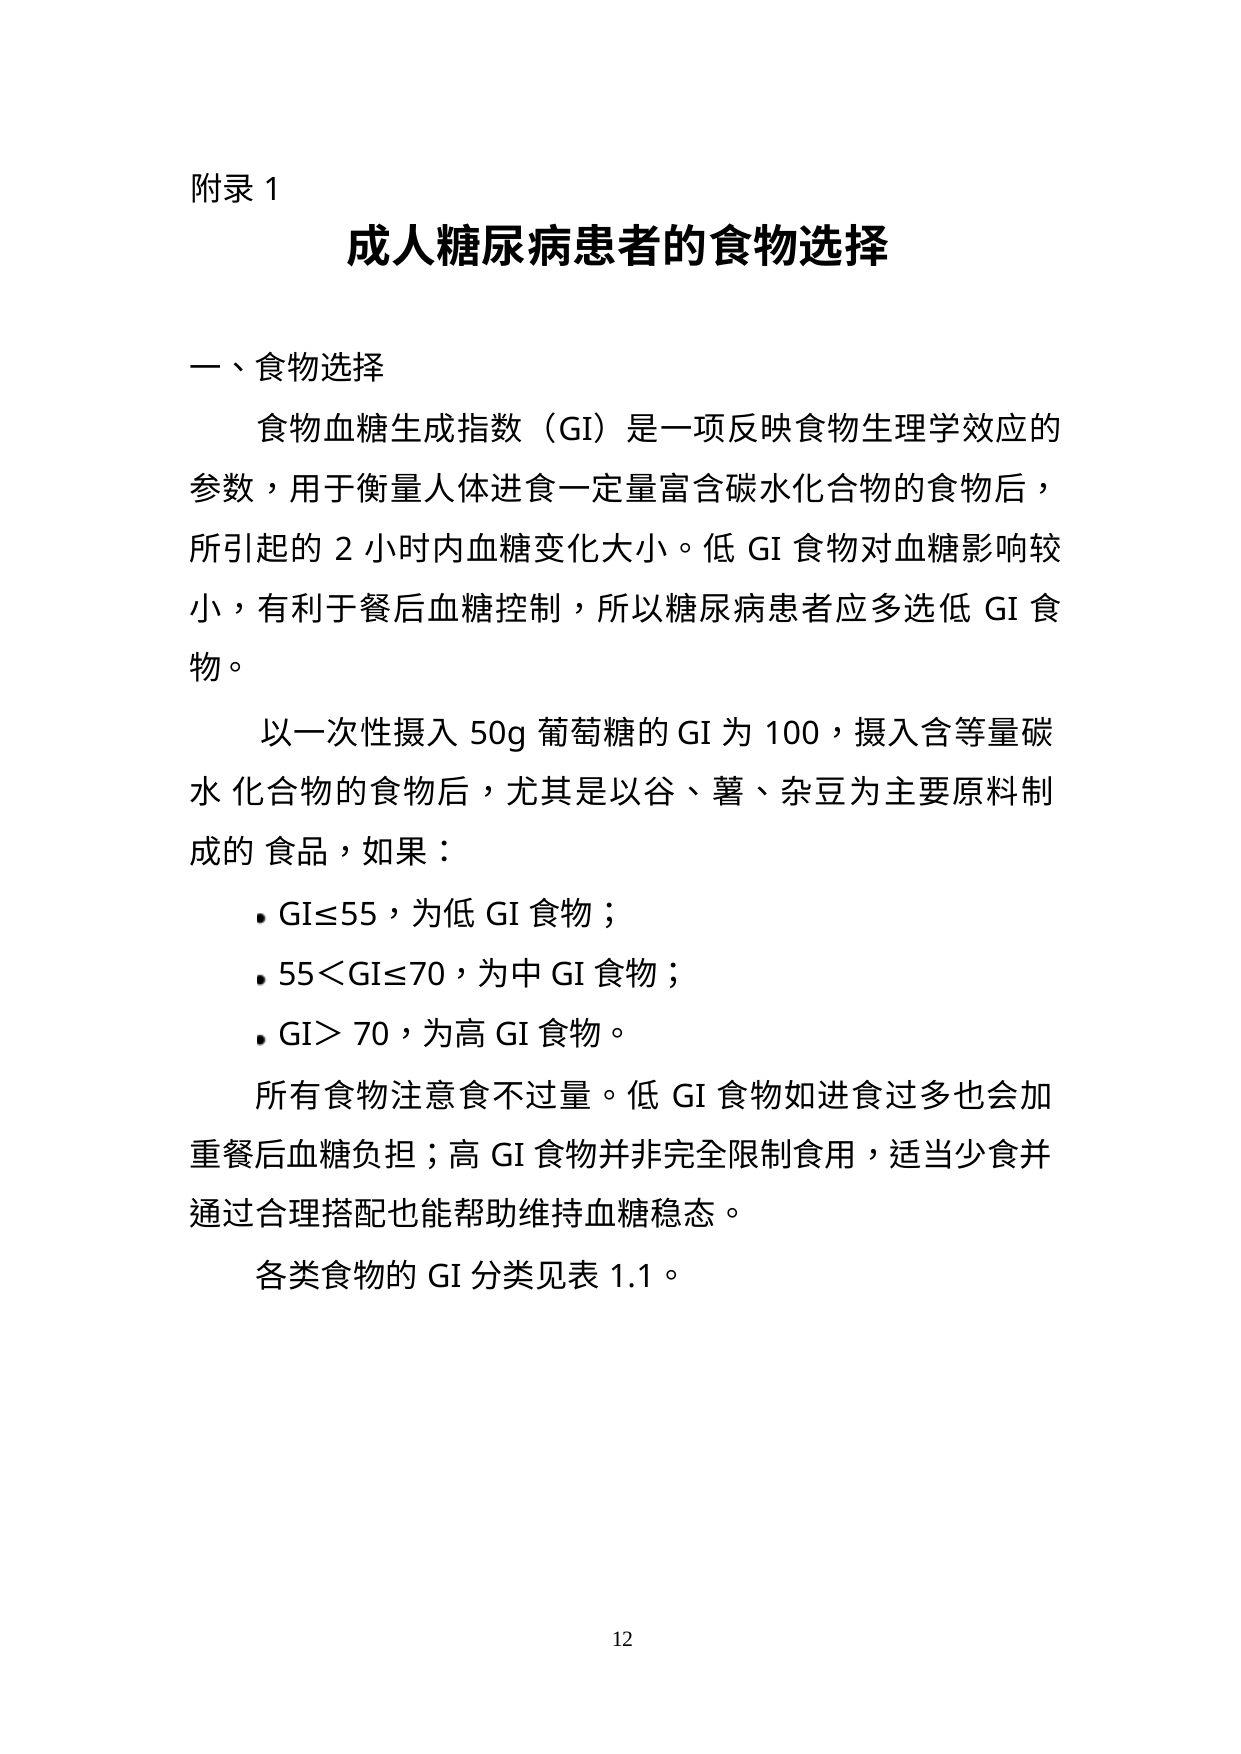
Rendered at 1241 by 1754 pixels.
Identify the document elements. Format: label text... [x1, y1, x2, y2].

text 附录 1 [191, 168, 1061, 209]
text 所有食物注意食不过量。低 GI 食物如进食过多也会加 重餐后血糖负担；高 GI 食物并非完全限制食用，适当少食并 通过合理搭配也能帮助维持血糖稳态。 [189, 1073, 1053, 1234]
text 各类食物的 GI 分类见表 1.1。 [255, 1255, 1061, 1295]
text GI＞ 70，为高 GI 食物。 [257, 1013, 1061, 1053]
text 以一次性摄入 50g 葡萄糖的GI 为 100，摄入含等量碳水 化合物的食物后，尤其是以谷、薯、杂豆为主要原料制成的 食品，如果： [189, 710, 1053, 872]
text GI≤55，为低 GI 食物； [257, 893, 1061, 933]
text 食物血糖生成指数（GI）是一项反映食物生理学效应的 参数，用于衡量人体进食一定量富含碳水化合物的食物后， 所引起的 2 小时内血糖变化大小。低 GI 食物对血糖影响较 小，有利于餐后血糖控制，所以糖尿病患者应多选低 GI 食 物。 [189, 406, 1061, 689]
text 成人糖尿病患者的食物选择 [346, 217, 1061, 274]
picture [257, 906, 270, 926]
picture [257, 1026, 270, 1046]
picture [257, 966, 270, 986]
text 一、食物选择 [189, 347, 1061, 388]
text 55＜GI≤70，为中 GI 食物； [257, 953, 1061, 993]
